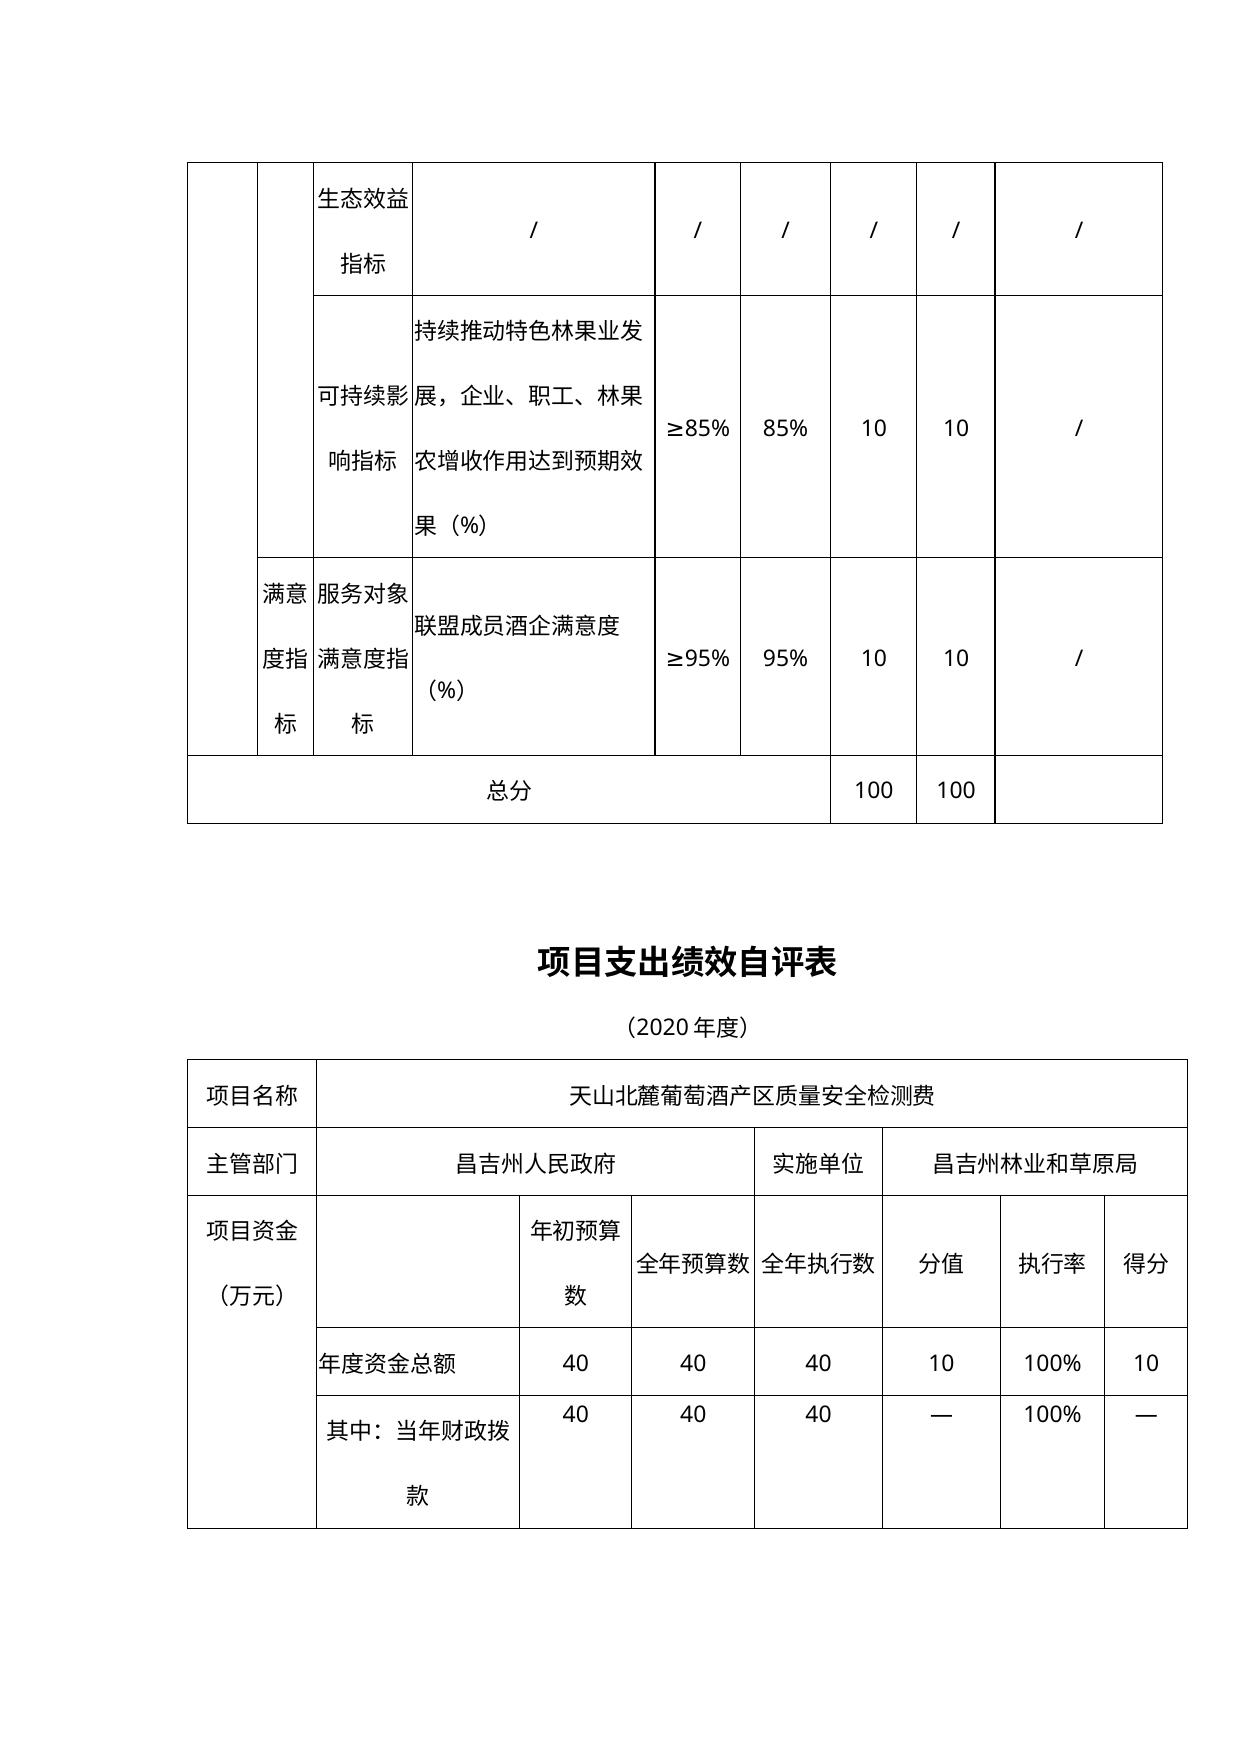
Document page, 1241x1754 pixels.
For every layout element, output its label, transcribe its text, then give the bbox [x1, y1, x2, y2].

table_cell 85% [741, 296, 830, 557]
table_cell 10 [917, 558, 994, 755]
table_cell 实施单位 [755, 1128, 882, 1194]
table_cell / [413, 163, 654, 294]
table_cell 得分 [1105, 1196, 1187, 1327]
table_cell ≥95% [656, 558, 740, 755]
table_cell 40 [632, 1328, 754, 1395]
table_cell 10 [831, 296, 916, 557]
table_cell （2020年度） [188, 993, 1187, 1059]
table_cell 昌吉州林业和草原局 [883, 1128, 1187, 1194]
table_cell 10 [1105, 1328, 1187, 1395]
table_cell 持续推动特色林果业发展，企业、职工、林果农增收作用达到预期效果（%） [413, 296, 654, 557]
table_cell — [1105, 1396, 1187, 1527]
table_cell 全年预算数 [632, 1196, 754, 1327]
table_cell 生态效益指标 [314, 163, 412, 294]
table_cell 服务对象满意度指标 [314, 558, 412, 755]
table_cell — [883, 1396, 1000, 1527]
table_cell 分值 [883, 1196, 1000, 1327]
table_cell 可持续影响指标 [314, 296, 412, 557]
table_cell [317, 1196, 519, 1327]
table_cell 其中：当年财政拨款 [317, 1396, 519, 1527]
table_cell 10 [883, 1328, 1000, 1395]
table_cell 天山北麓葡萄酒产区质量安全检测费 [317, 1060, 1187, 1127]
table_cell / [996, 296, 1162, 557]
table_cell 联盟成员酒企满意度（%） [413, 558, 654, 755]
table_cell 100 [831, 756, 916, 822]
table_cell 执行率 [1001, 1196, 1104, 1327]
table_cell 全年执行数 [755, 1196, 882, 1327]
table_cell / [996, 558, 1162, 755]
table_cell 10 [917, 296, 994, 557]
table_cell 项目名称 [188, 1060, 316, 1127]
table_cell 满意度指标 [258, 558, 313, 755]
table_cell 100% [1001, 1328, 1104, 1395]
table_cell 总分 [188, 756, 830, 822]
table_cell 年度资金总额 [317, 1328, 519, 1395]
table_cell 40 [755, 1328, 882, 1395]
table_cell 40 [755, 1396, 882, 1527]
table_cell 主管部门 [188, 1128, 316, 1194]
table_cell / [917, 163, 994, 294]
table_cell 昌吉州人民政府 [317, 1128, 754, 1194]
table_cell / [741, 163, 830, 294]
table_cell / [656, 163, 740, 294]
table_cell 10 [831, 558, 916, 755]
table_cell 年初预算数 [520, 1196, 631, 1327]
table_cell 100% [1001, 1396, 1104, 1527]
table_cell 40 [520, 1396, 631, 1527]
table_cell 40 [632, 1396, 754, 1527]
table_cell / [996, 163, 1162, 294]
table_cell 40 [520, 1328, 631, 1395]
table_cell / [831, 163, 916, 294]
table_cell 项目资金 （万元） [188, 1196, 316, 1527]
table_cell 95% [741, 558, 830, 755]
table_cell ≥85% [656, 296, 740, 557]
table_cell [996, 756, 1162, 822]
table_cell 100 [917, 756, 994, 822]
table_header 项目支出绩效自评表 [188, 926, 1187, 993]
